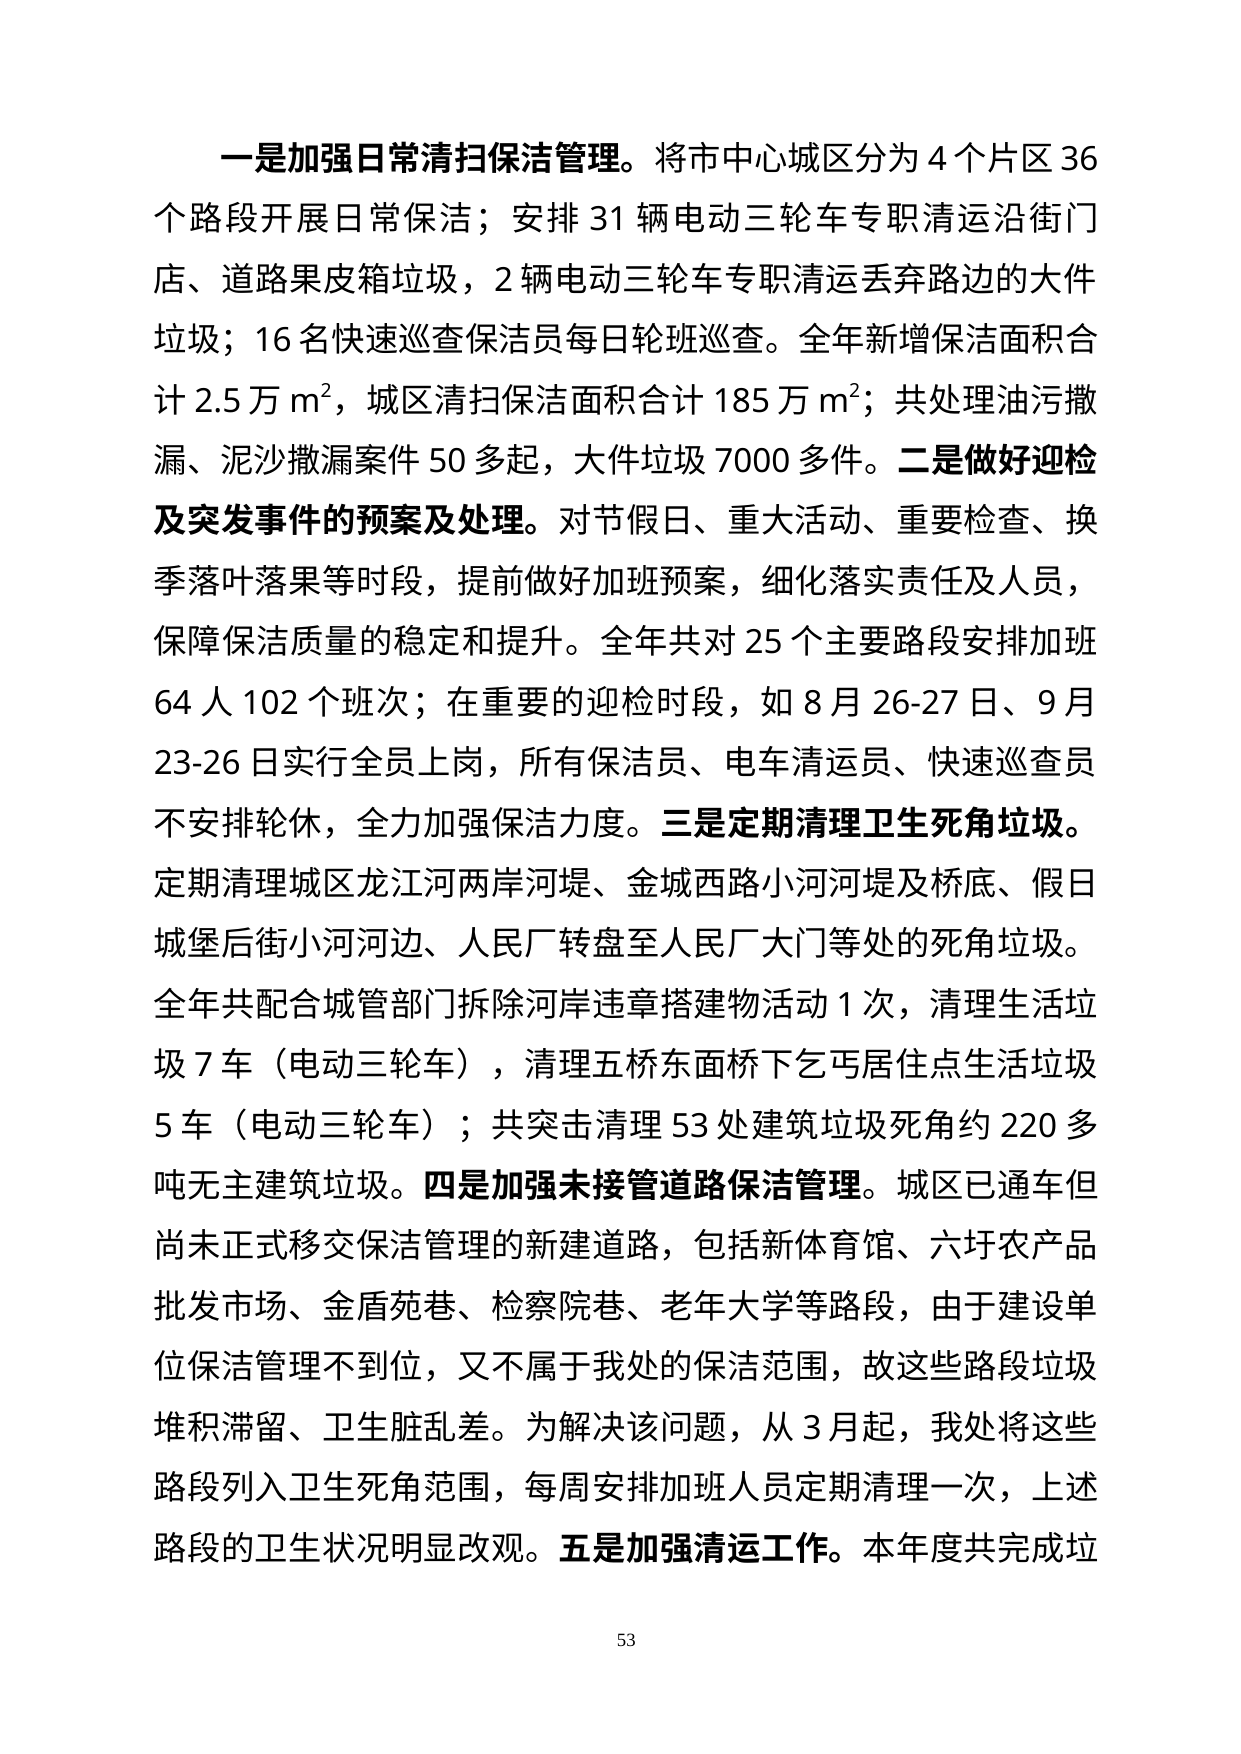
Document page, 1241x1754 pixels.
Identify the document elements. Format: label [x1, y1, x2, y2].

text [153, 122, 1098, 1572]
